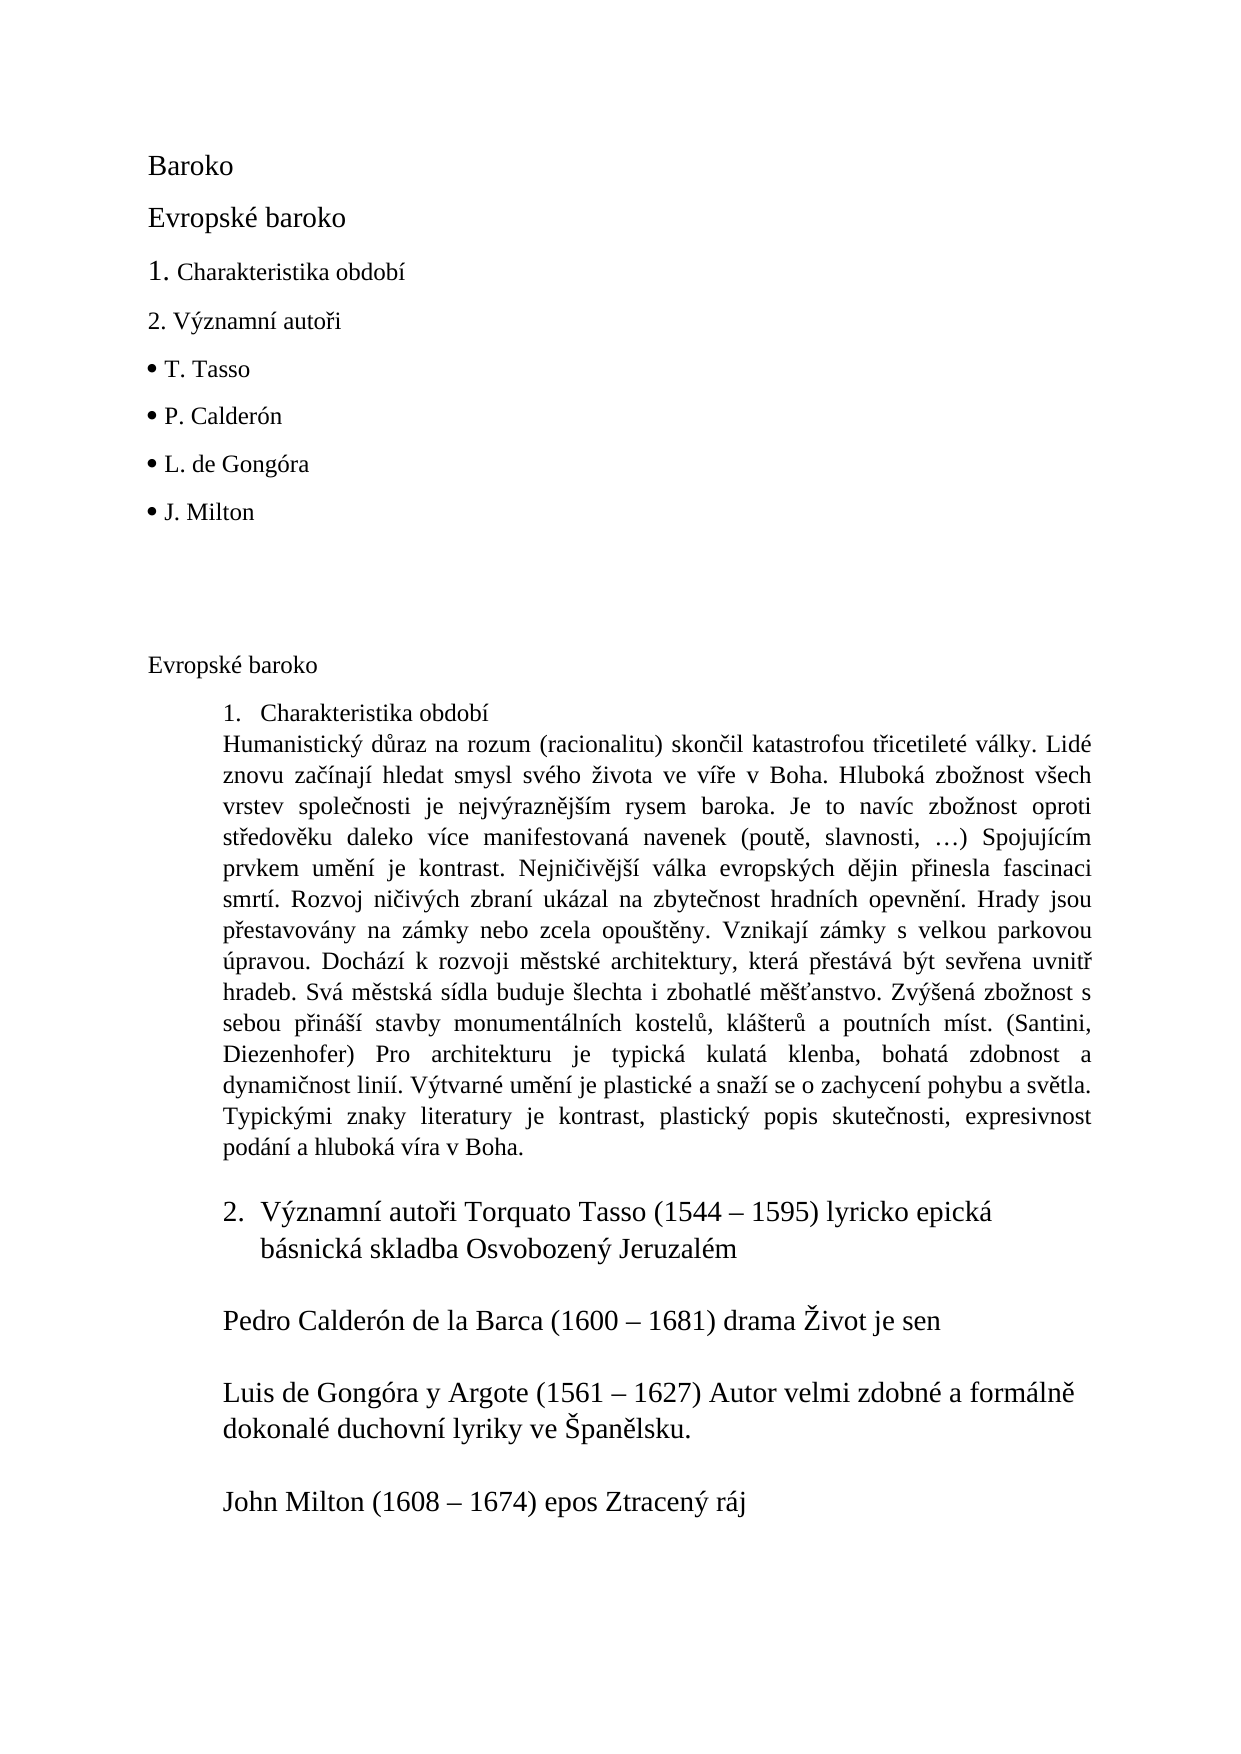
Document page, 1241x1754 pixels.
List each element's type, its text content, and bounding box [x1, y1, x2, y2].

text L. de Gongóra [148, 449, 1093, 478]
text 2. Významní autoři [148, 306, 1093, 335]
text Baroko [148, 148, 1093, 181]
text T. Tasso [148, 354, 1093, 382]
list John Milton (1608 – 1674) epos Ztracený ráj [223, 1484, 1093, 1517]
list Významní autoři Torquato Tasso (1544 – 1595) lyricko epická básnická skladba Osvobozený Jeruzalém [223, 1194, 1093, 1264]
text J. Milton [148, 497, 1093, 526]
list Luis de Gongóra y Argote (1561 – 1627) Autor velmi zdobné a formálně dokonalé duchovní lyriky ve Španělsku. [223, 1375, 1093, 1445]
list Pedro Calderón de la Barca (1600 – 1681) drama Život je sen [223, 1303, 1093, 1337]
text P. Calderón [148, 401, 1093, 430]
list Charakteristika období [223, 698, 1093, 727]
text 1. Charakteristika období [148, 253, 1093, 287]
list Humanistický důraz na rozum (racionalitu) skončil katastrofou třicetileté války. Lidé znovu začínají hledat smysl svého života ve víře v Boha. Hluboká zbožnost všech vrstev společnosti je nejvýraznějším rysem baroka. Je to navíc zbožnost oproti středověku daleko více manifestovaná navenek (poutě, slavnosti, …) Spojujícím prvkem umění je kontrast. Nejničivější válka evropských dějin přinesla fascinaci smrtí. Rozvoj ničivých zbraní ukázal na zbytečnost hradních opevnění. Hrady jsou přestavovány na zámky nebo zcela opouštěny. Vznikají zámky s velkou parkovou úpravou. Dochází k rozvoji městské architektury, která přestává být sevřena uvnitř hradeb. Svá městská sídla buduje šlechta i zbohatlé měšťanstvo. Zvýšená zbožnost s sebou přináší stavby monumentálních kostelů, klášterů a poutních míst. (Santini, Diezenhofer) Pro architekturu je typická kulatá klenba, bohatá zdobnost a dynamičnost linií. Výtvarné umění je plastické a snaží se o zachycení pohybu a světla. Typickými znaky literatury je kontrast, plastický popis skutečnosti, expresivnost podání a hluboká víra v Boha. [223, 729, 1093, 1161]
text Evropské baroko [148, 200, 1093, 234]
text Evropské baroko [148, 650, 1093, 679]
